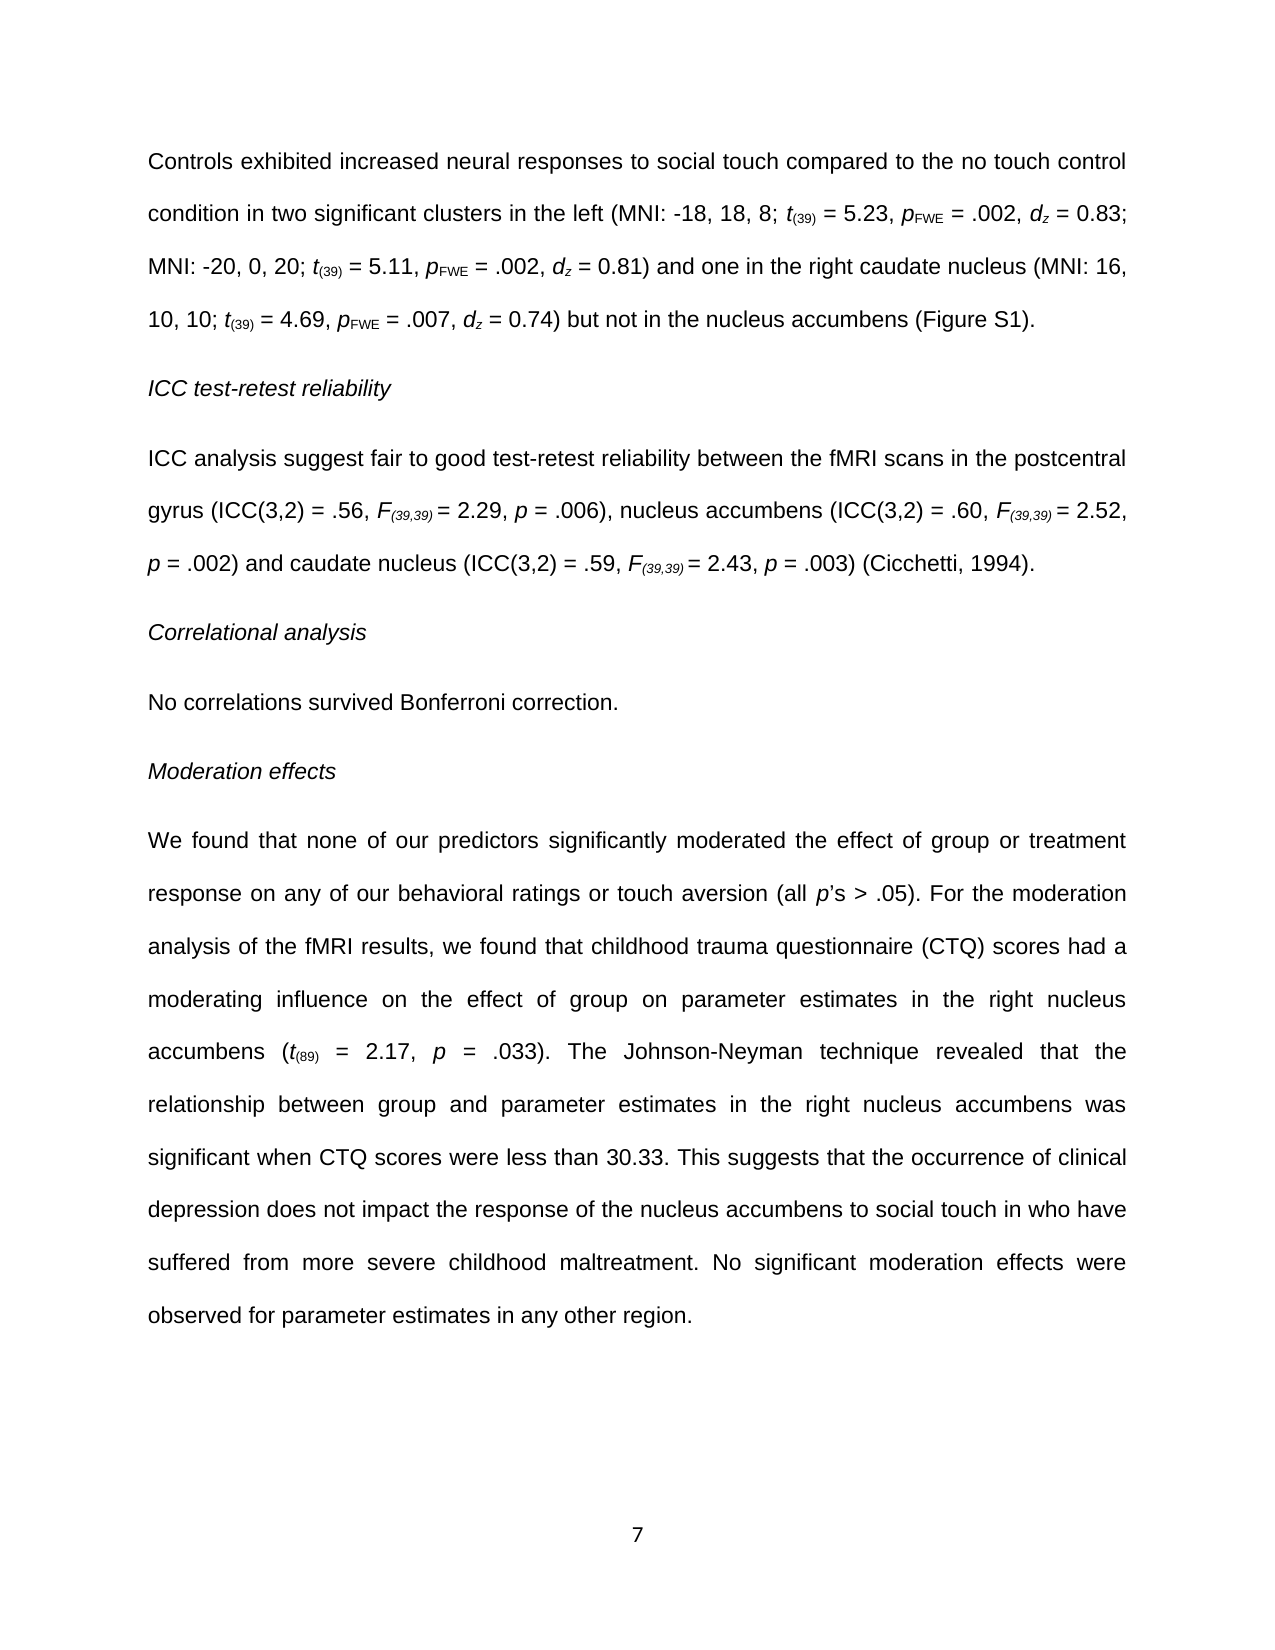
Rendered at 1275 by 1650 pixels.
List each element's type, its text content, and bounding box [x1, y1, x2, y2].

text We found that none of our predictors significantly moderated the effect of group or treatment response on any of our behavioral ratings or touch aversion (all p’s > .05). For the moderation analysis of the fMRI results, we found that childhood trauma questionnaire (CTQ) scores had a moderating influence on the effect of group on parameter estimates in the right nucleus accumbens (t(89) = 2.17, p = .033). The Johnson-Neyman technique revealed that the relationship between group and parameter estimates in the right nucleus accumbens was significant when CTQ scores were less than 30.33. This suggests that the occurrence of clinical depression does not impact the response of the nucleus accumbens to social touch in who have suffered from more severe childhood maltreatment. No significant moderation effects were observed for parameter estimates in any other region. [148, 827, 1127, 1328]
text Moderation effects [148, 758, 1127, 784]
text ICC analysis suggest fair to good test-retest reliability between the fMRI scans in the postcentral gyrus (ICC(3,2) = .56, F(39,39) = 2.29, p = .006), nucleus accumbens (ICC(3,2) = .60, F(39,39) = 2.52, p = .002) and caudate nucleus (ICC(3,2) = .59, F(39,39) = 2.43, p = .003) (Cicchetti, 1994). [148, 444, 1127, 576]
text Correlational analysis [148, 619, 1127, 646]
text No correlations survived Bonferroni correction. [148, 689, 1127, 715]
text Controls exhibited increased neural responses to social touch compared to the no touch control condition in two significant clusters in the left (MNI: -18, 18, 8; t(39) = 5.23, pFWE = .002, dz = 0.83; MNI: -20, 0, 20; t(39) = 5.11, pFWE = .002, dz = 0.81) and one in the right caudate nucleus (MNI: 16, 10, 10; t(39) = 4.69, pFWE = .007, dz = 0.74) but not in the nucleus accumbens (Figure S1). [148, 148, 1127, 332]
text ICC test-retest reliability [148, 375, 1127, 401]
